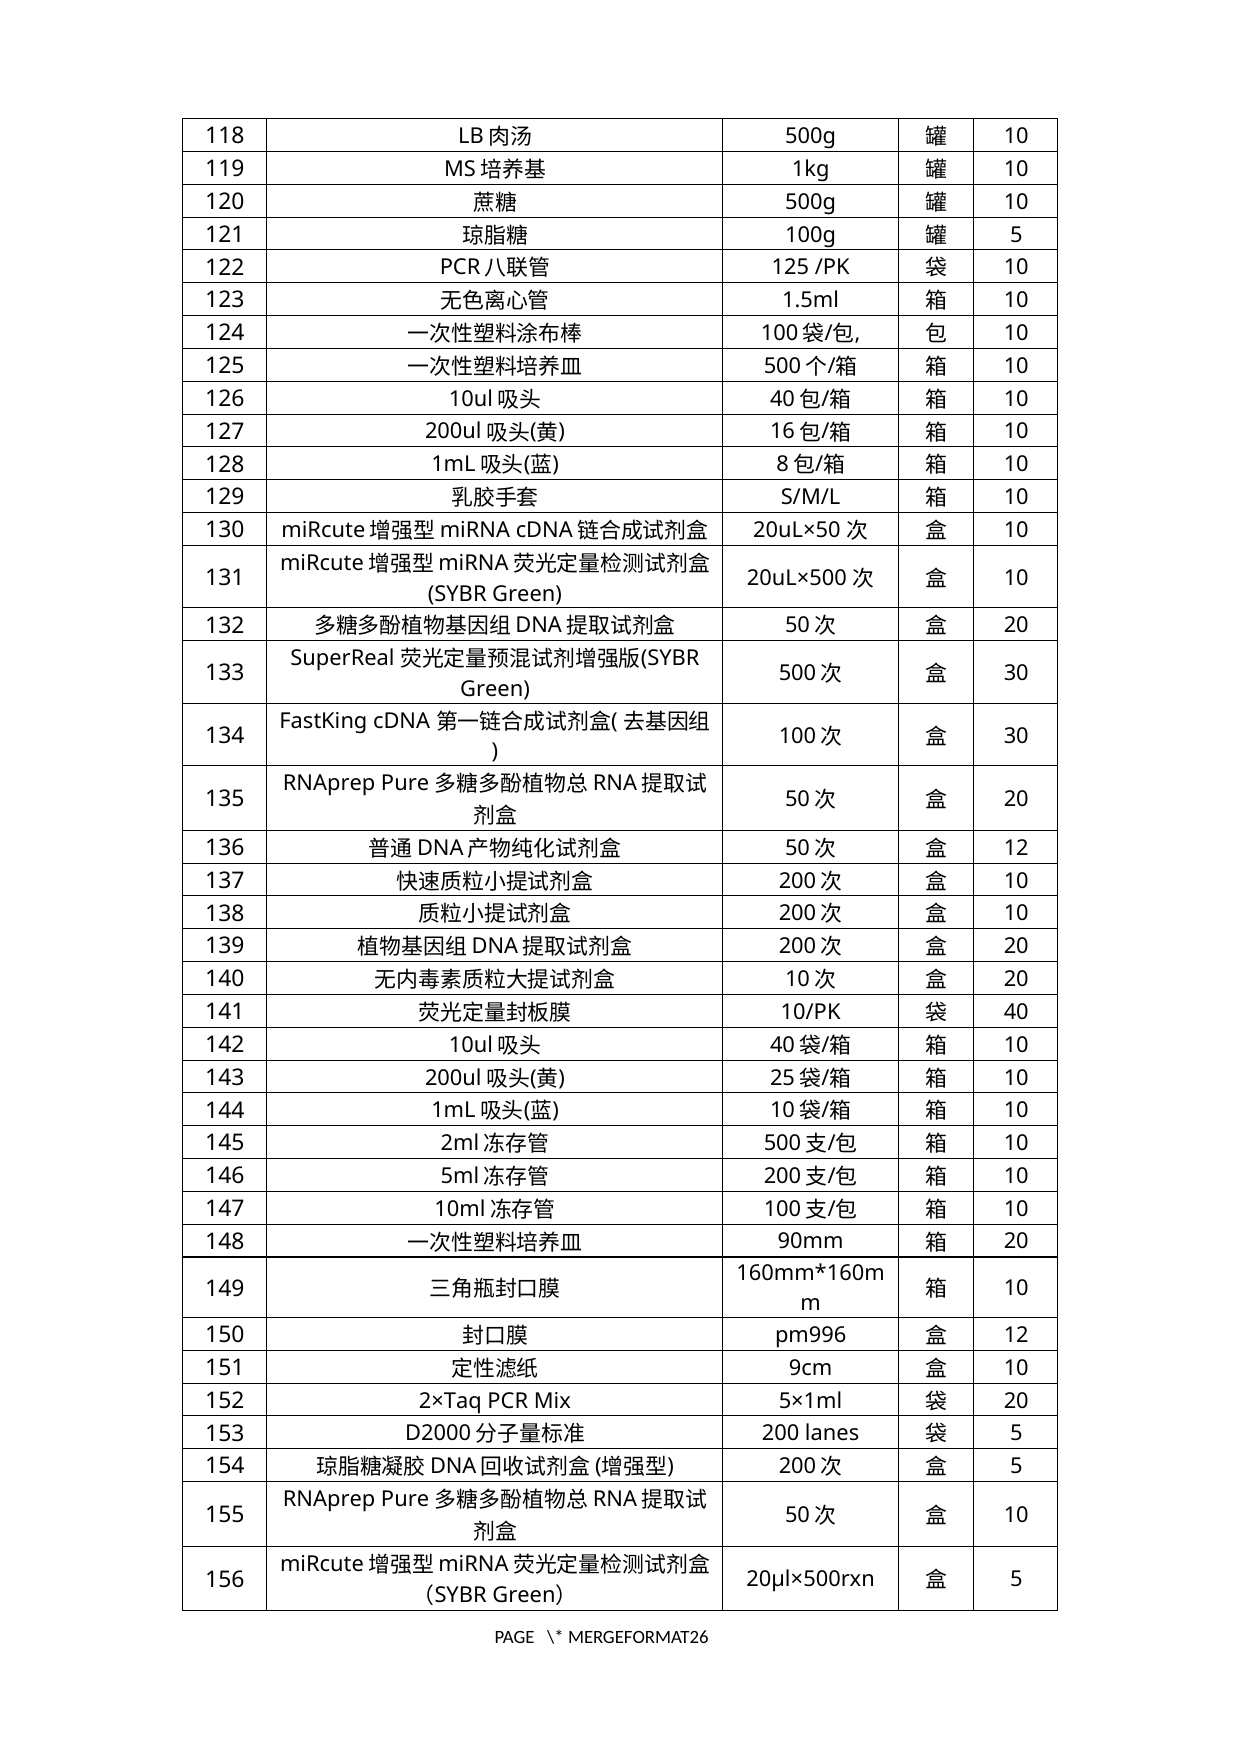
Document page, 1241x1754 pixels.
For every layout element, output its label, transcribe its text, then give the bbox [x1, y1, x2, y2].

table_cell RNAprep Pure 多糖多酚植物总 RNA提取试剂盒 [267, 1482, 722, 1546]
table_cell 20uL×500 次 [723, 546, 898, 607]
table_cell 20 [974, 766, 1057, 830]
table_cell 琼脂糖凝胶DNA回收试剂盒 (增强型) [267, 1449, 722, 1481]
table_cell 134 [183, 704, 266, 765]
table_cell 定性滤纸 [267, 1351, 722, 1383]
table_cell 10 [974, 1351, 1057, 1383]
table_cell 箱 [899, 1192, 973, 1223]
table_cell 袋 [899, 995, 973, 1027]
table_cell 荧光定量封板膜 [267, 995, 722, 1027]
table_cell 118 [183, 119, 266, 151]
table_cell 盒 [899, 1547, 973, 1610]
table_cell 盒 [899, 1482, 973, 1546]
table_cell 箱 [899, 382, 973, 413]
table_cell 160mm*160mm [723, 1258, 898, 1317]
table_cell 10 [974, 316, 1057, 348]
table_cell 蔗糖 [267, 185, 722, 217]
table_cell PCR八联管 [267, 250, 722, 282]
table_cell 盒 [899, 641, 973, 703]
table_cell 20uL×50 次 [723, 513, 898, 545]
table_cell 无内毒素质粒大提试剂盒 [267, 962, 722, 994]
table_cell FastKing cDNA 第一链合成试剂盒( 去基因组 ) [267, 704, 722, 765]
table_cell 一次性塑料涂布棒 [267, 316, 722, 348]
table_cell 箱 [899, 283, 973, 315]
table_cell 5×1ml [723, 1384, 898, 1415]
table_cell 145 [183, 1126, 266, 1158]
table_cell 12 [974, 831, 1057, 863]
table_cell 10ul吸头 [267, 1028, 722, 1059]
table_cell 盒 [899, 608, 973, 640]
table_cell 131 [183, 546, 266, 607]
table_cell 100袋/包, [723, 316, 898, 348]
table_cell 盒 [899, 929, 973, 961]
table_cell 200ul吸头(黄) [267, 1061, 722, 1092]
table_cell 200ul吸头(黄) [267, 415, 722, 446]
table_cell 盒 [899, 704, 973, 765]
table_cell 5 [974, 1547, 1057, 1610]
table_cell 袋 [899, 1416, 973, 1448]
table_cell 148 [183, 1225, 266, 1256]
table_cell 盒 [899, 546, 973, 607]
table_cell miRcute增强型miRNA荧光定量检测试剂盒(SYBR Green) [267, 546, 722, 607]
table_cell 10 [974, 185, 1057, 217]
table_cell 136 [183, 831, 266, 863]
table_cell 2ml冻存管 [267, 1126, 722, 1158]
table_cell 120 [183, 185, 266, 217]
table_cell 盒 [899, 962, 973, 994]
table_cell 146 [183, 1159, 266, 1191]
table_cell 100次 [723, 704, 898, 765]
table_cell 20µl×500rxn [723, 1547, 898, 1610]
table_cell 149 [183, 1258, 266, 1317]
table_cell 10 [974, 382, 1057, 413]
table_cell 袋 [899, 250, 973, 282]
table_cell 144 [183, 1093, 266, 1125]
table_cell 500个/箱 [723, 349, 898, 381]
table_cell 10 [974, 349, 1057, 381]
table_cell 500支/包 [723, 1126, 898, 1158]
table_cell 153 [183, 1416, 266, 1448]
table_cell 10ul吸头 [267, 382, 722, 413]
table_cell 10ml冻存管 [267, 1192, 722, 1223]
table_cell 90mm [723, 1225, 898, 1256]
table_cell 10 [974, 119, 1057, 151]
table_cell 200次 [723, 1449, 898, 1481]
table_cell 20 [974, 929, 1057, 961]
table_cell 盒 [899, 831, 973, 863]
table_cell 1mL吸头(蓝) [267, 447, 722, 479]
table_cell 151 [183, 1351, 266, 1383]
table_cell 盒 [899, 1318, 973, 1350]
table_cell 20 [974, 1384, 1057, 1415]
table_cell 2×Taq PCR Mix [267, 1384, 722, 1415]
table_cell 5 [974, 1449, 1057, 1481]
table_cell 箱 [899, 415, 973, 446]
table_cell 30 [974, 641, 1057, 703]
table_cell LB肉汤 [267, 119, 722, 151]
table_cell 143 [183, 1061, 266, 1092]
table_cell 箱 [899, 1093, 973, 1125]
table_cell RNAprep Pure 多糖多酚植物总 RNA提取试剂盒 [267, 766, 722, 830]
table_cell 箱 [899, 480, 973, 512]
table_cell 9cm [723, 1351, 898, 1383]
table_cell 一次性塑料培养皿 [267, 349, 722, 381]
table_cell 100支/包 [723, 1192, 898, 1223]
table_cell 20 [974, 608, 1057, 640]
table_cell 137 [183, 864, 266, 895]
table_cell 箱 [899, 1061, 973, 1092]
table_cell 10次 [723, 962, 898, 994]
table_cell 箱 [899, 1028, 973, 1059]
table_cell miRcute增强型miRNA荧光定量检测试剂盒（SYBR Green） [267, 1547, 722, 1610]
table_cell 152 [183, 1384, 266, 1415]
table_cell 200次 [723, 929, 898, 961]
table_cell 罐 [899, 119, 973, 151]
table_cell SuperReal 荧光定量预混试剂增强版(SYBR Green) [267, 641, 722, 703]
table_cell 10 [974, 415, 1057, 446]
table_cell 147 [183, 1192, 266, 1223]
table_cell 156 [183, 1547, 266, 1610]
table_cell 142 [183, 1028, 266, 1059]
table_cell 10 [974, 864, 1057, 895]
table_cell 124 [183, 316, 266, 348]
table_cell 40 [974, 995, 1057, 1027]
table_cell 1kg [723, 152, 898, 184]
table_cell 箱 [899, 349, 973, 381]
table_cell 135 [183, 766, 266, 830]
table_cell pm996 [723, 1318, 898, 1350]
table_cell 一次性塑料培养皿 [267, 1225, 722, 1256]
table_cell 5ml冻存管 [267, 1159, 722, 1191]
table_cell 200次 [723, 864, 898, 895]
table_cell 200次 [723, 896, 898, 928]
table_cell MS培养基 [267, 152, 722, 184]
table_cell 500次 [723, 641, 898, 703]
table_cell 500g [723, 119, 898, 151]
table_cell 质粒小提试剂盒 [267, 896, 722, 928]
table_cell 128 [183, 447, 266, 479]
table_cell 盒 [899, 766, 973, 830]
table_cell 10 [974, 1482, 1057, 1546]
table_cell 10 [974, 513, 1057, 545]
table_cell miRcute增强型miRNA cDNA链合成试剂盒 [267, 513, 722, 545]
table_cell 50次 [723, 1482, 898, 1546]
table_cell 10 [974, 1093, 1057, 1125]
table_cell 10/PK [723, 995, 898, 1027]
table_cell 1mL吸头(蓝) [267, 1093, 722, 1125]
table_cell 119 [183, 152, 266, 184]
table_cell 132 [183, 608, 266, 640]
table_cell 10 [974, 1126, 1057, 1158]
table_cell 30 [974, 704, 1057, 765]
table_cell 25袋/箱 [723, 1061, 898, 1092]
table_cell 155 [183, 1482, 266, 1546]
table_cell 袋 [899, 1384, 973, 1415]
table_cell 10 [974, 546, 1057, 607]
table_cell 123 [183, 283, 266, 315]
table_cell 40包/箱 [723, 382, 898, 413]
table_cell 12 [974, 1318, 1057, 1350]
table_cell 129 [183, 480, 266, 512]
table_cell 罐 [899, 185, 973, 217]
table_cell 200 lanes [723, 1416, 898, 1448]
table_cell 快速质粒小提试剂盒 [267, 864, 722, 895]
table_cell 盒 [899, 896, 973, 928]
table_cell 盒 [899, 513, 973, 545]
table_cell 140 [183, 962, 266, 994]
table_cell 罐 [899, 218, 973, 249]
table_cell 封口膜 [267, 1318, 722, 1350]
table_cell 8包/箱 [723, 447, 898, 479]
table_cell 10 [974, 250, 1057, 282]
table_cell 20 [974, 1225, 1057, 1256]
table_cell 40袋/箱 [723, 1028, 898, 1059]
table_cell 盒 [899, 1449, 973, 1481]
table_cell 1.5ml [723, 283, 898, 315]
table_cell 122 [183, 250, 266, 282]
table_cell 100g [723, 218, 898, 249]
table_cell 50次 [723, 766, 898, 830]
table_cell 箱 [899, 1258, 973, 1317]
table_cell 16包/箱 [723, 415, 898, 446]
table_cell 125 /PK [723, 250, 898, 282]
table_cell 多糖多酚植物基因组DNA提取试剂盒 [267, 608, 722, 640]
table_cell 罐 [899, 152, 973, 184]
table_cell D2000分子量标准 [267, 1416, 722, 1448]
table_cell 10 [974, 480, 1057, 512]
table_cell 普通DNA产物纯化试剂盒 [267, 831, 722, 863]
table_cell 5 [974, 1416, 1057, 1448]
table_cell 盒 [899, 864, 973, 895]
table_cell 141 [183, 995, 266, 1027]
table_cell 乳胶手套 [267, 480, 722, 512]
table_cell 150 [183, 1318, 266, 1350]
table_cell 121 [183, 218, 266, 249]
table_cell 植物基因组DNA提取试剂盒 [267, 929, 722, 961]
table_cell 50次 [723, 608, 898, 640]
table_cell 50次 [723, 831, 898, 863]
table_cell 10 [974, 1028, 1057, 1059]
table_cell 箱 [899, 1225, 973, 1256]
table_cell 10 [974, 1061, 1057, 1092]
table_cell 200支/包 [723, 1159, 898, 1191]
table_cell S/M/L [723, 480, 898, 512]
table_cell 箱 [899, 1126, 973, 1158]
table_cell 125 [183, 349, 266, 381]
table_cell 10 [974, 152, 1057, 184]
table_cell 138 [183, 896, 266, 928]
table_cell 琼脂糖 [267, 218, 722, 249]
table_cell 10 [974, 1159, 1057, 1191]
table_cell 10 [974, 447, 1057, 479]
table_cell 500g [723, 185, 898, 217]
table_cell 10袋/箱 [723, 1093, 898, 1125]
table_cell 盒 [899, 1351, 973, 1383]
table_cell 130 [183, 513, 266, 545]
table_cell 154 [183, 1449, 266, 1481]
table_cell 5 [974, 218, 1057, 249]
table_cell 无色离心管 [267, 283, 722, 315]
table_cell 10 [974, 1258, 1057, 1317]
table_cell 10 [974, 896, 1057, 928]
table_cell 133 [183, 641, 266, 703]
table_cell 139 [183, 929, 266, 961]
table_cell 10 [974, 283, 1057, 315]
table_cell 三角瓶封口膜 [267, 1258, 722, 1317]
table_cell 126 [183, 382, 266, 413]
table_cell 127 [183, 415, 266, 446]
table_cell 包 [899, 316, 973, 348]
table_cell 箱 [899, 447, 973, 479]
table_cell 箱 [899, 1159, 973, 1191]
table_cell 20 [974, 962, 1057, 994]
table_cell 10 [974, 1192, 1057, 1223]
